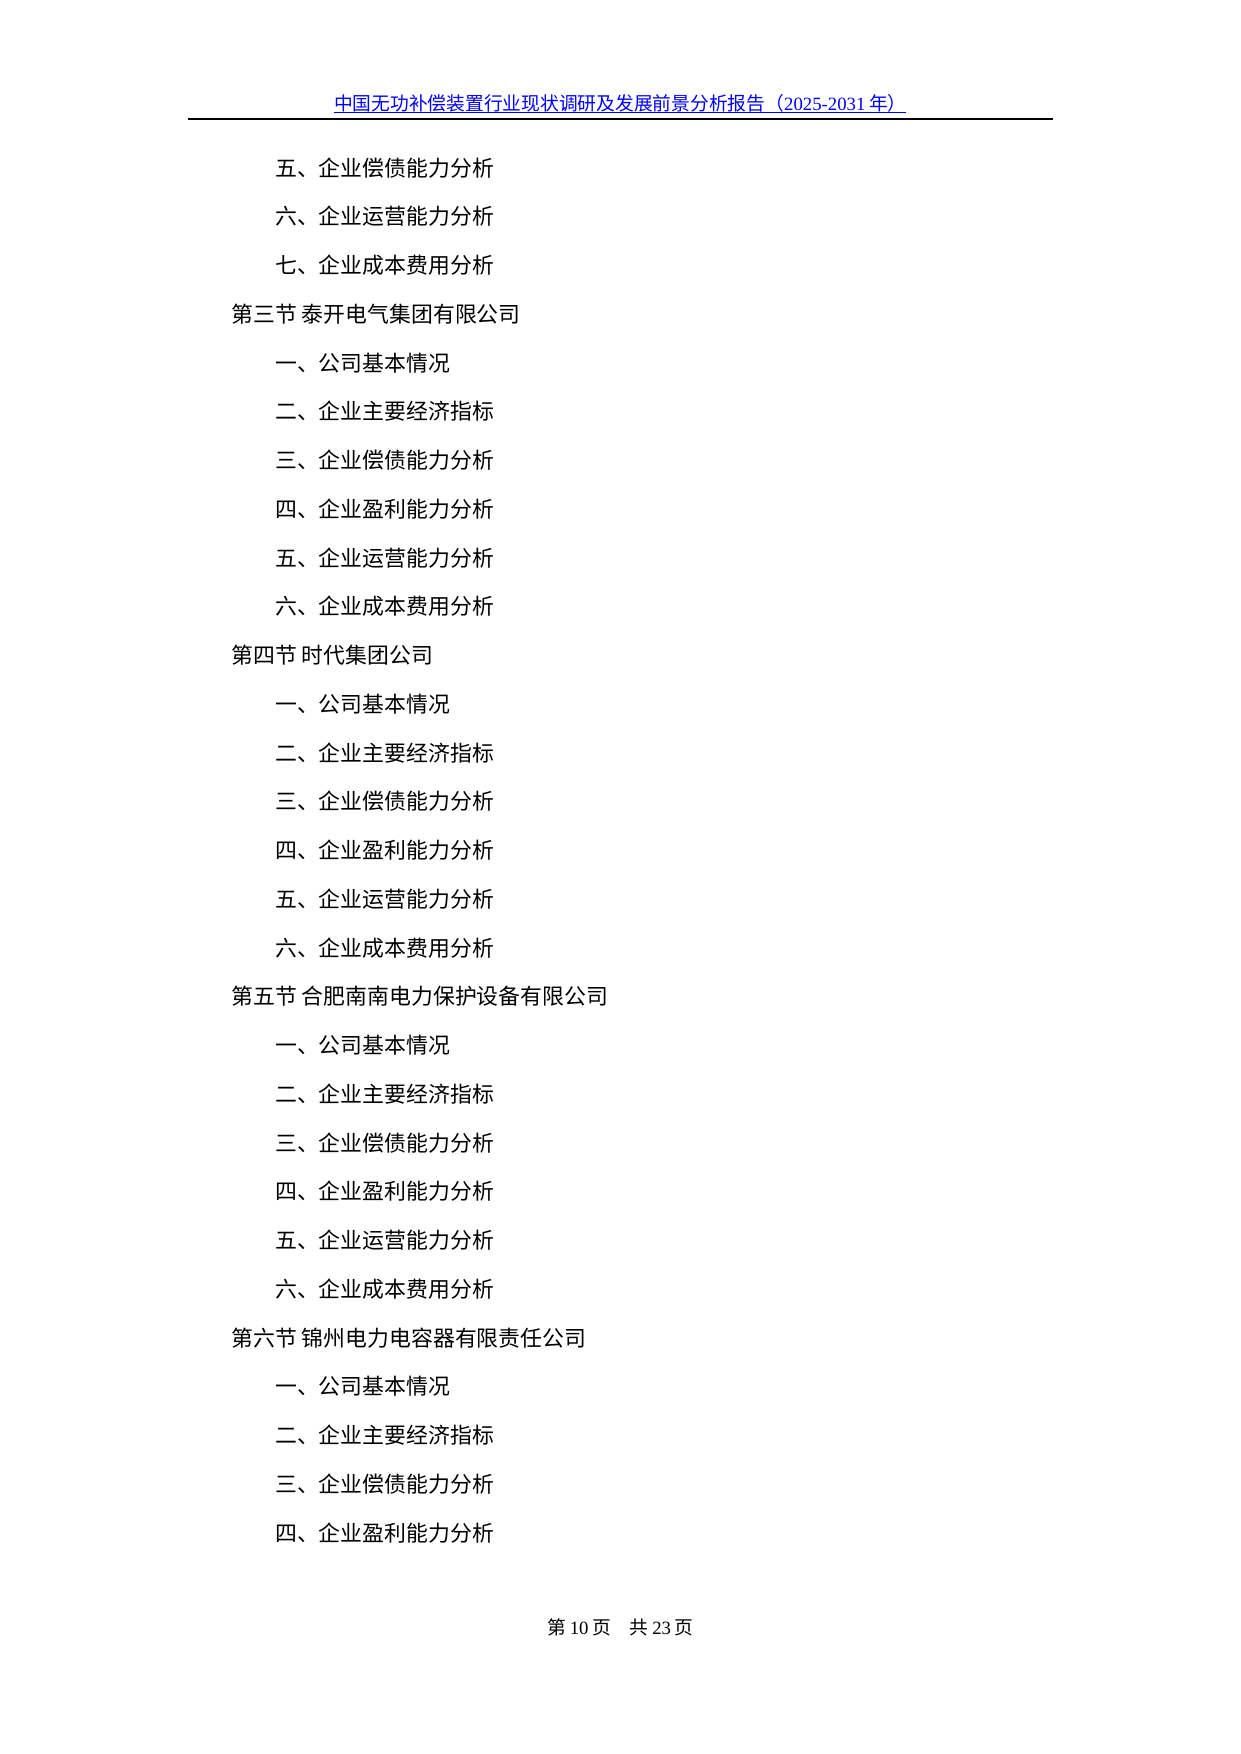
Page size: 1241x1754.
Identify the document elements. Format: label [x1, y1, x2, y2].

text [187, 150, 1053, 1548]
